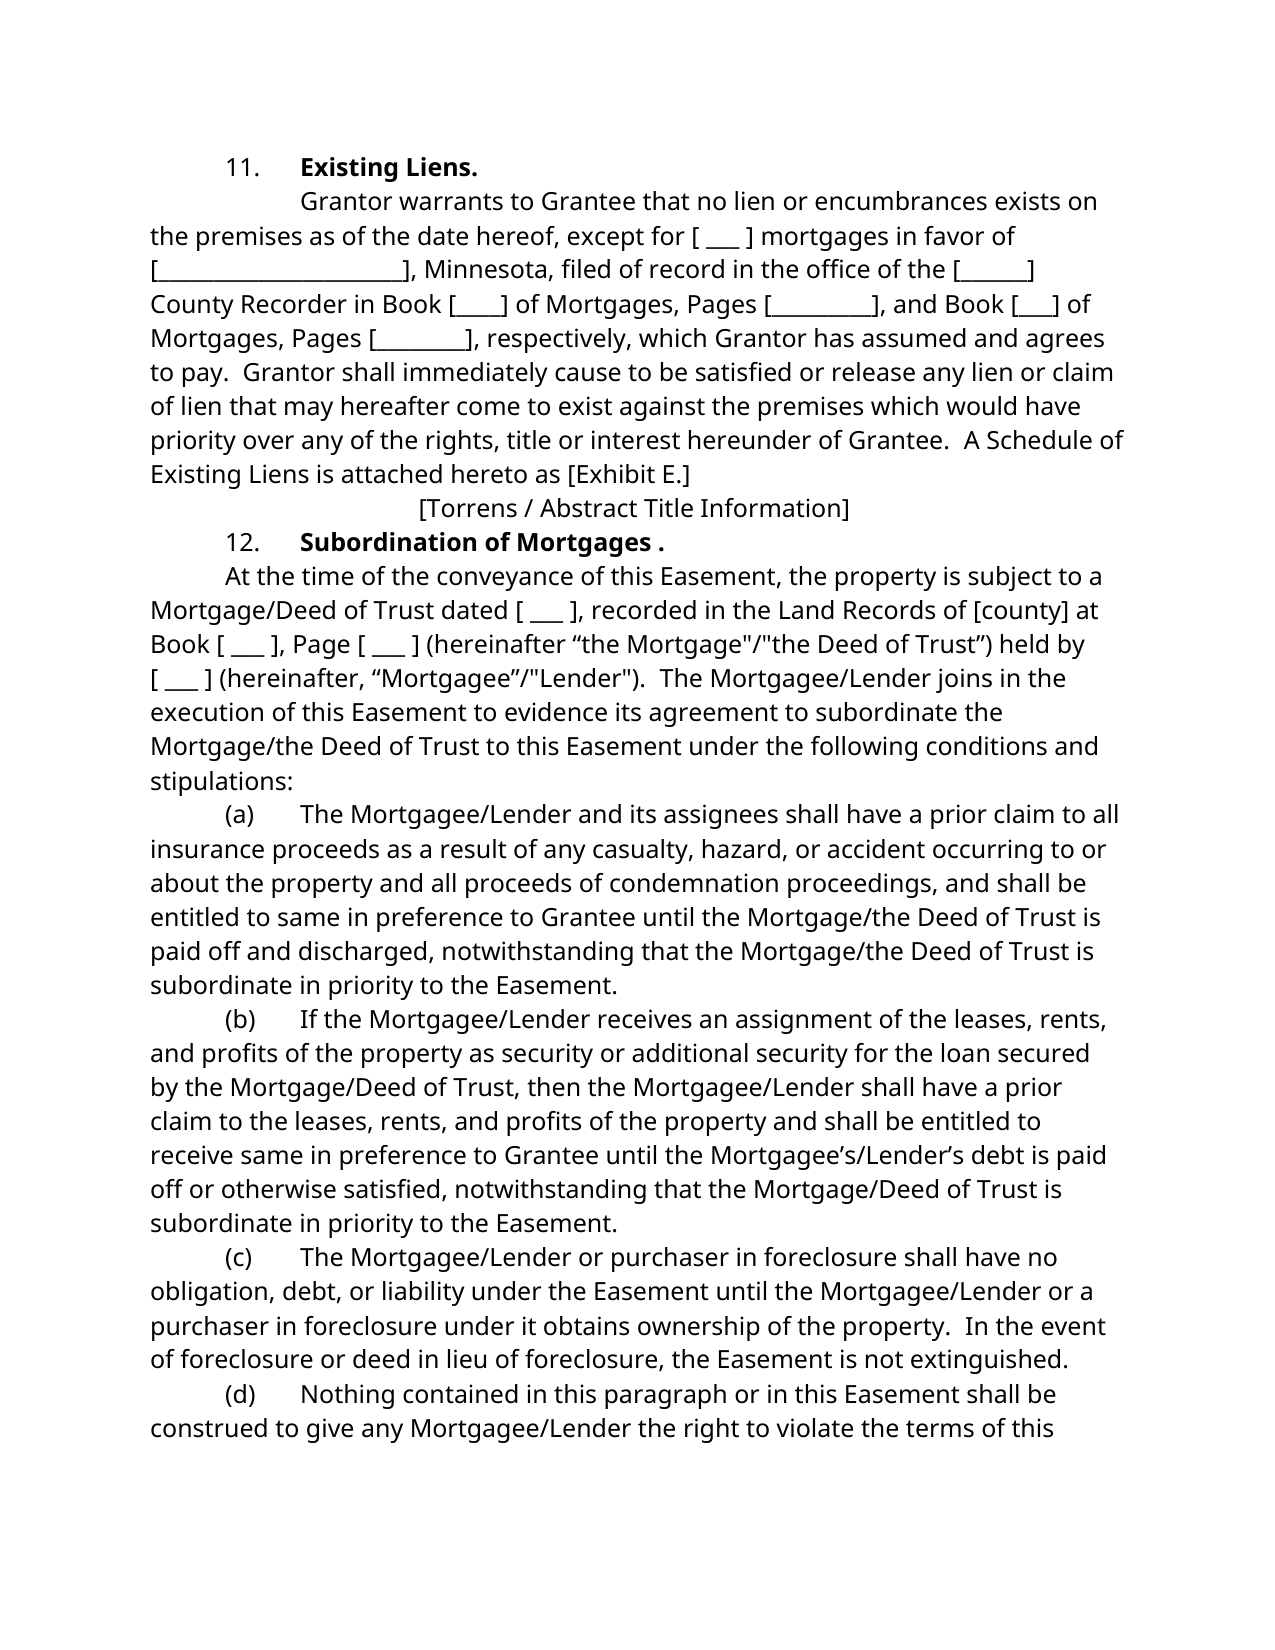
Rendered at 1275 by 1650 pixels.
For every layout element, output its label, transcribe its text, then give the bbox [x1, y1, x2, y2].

text At the time of the conveyance of this Easement, the property is subject to a Mortgage/Deed of Trust dated [ ___ ], recorded in the Land Records of [county] at Book [ ___ ], Page [ ___ ] (hereinafter “the Mortgage"/"the Deed of Trust”) held by [ ___ ] (hereinafter, “Mortgagee”/"Lender"). The Mortgagee/Lender joins in the execution of this Easement to evidence its agreement to subordinate the Mortgage/the Deed of Trust to this Easement under the following conditions and stipulations: [150, 559, 1125, 797]
text 12. Subordination of Mortgages . [150, 525, 1125, 559]
text (a) The Mortgagee/Lender and its assignees shall have a prior claim to all insurance proceeds as a result of any casualty, hazard, or accident occurring to or about the property and all proceeds of condemnation proceedings, and shall be entitled to same in preference to Grantee until the Mortgage/the Deed of Trust is paid off and discharged, notwithstanding that the Mortgage/the Deed of Trust is subordinate in priority to the Easement. [150, 797, 1125, 1002]
text (b) If the Mortgagee/Lender receives an assignment of the leases, rents, and profits of the property as security or additional security for the loan secured by the Mortgage/Deed of Trust, then the Mortgagee/Lender shall have a prior claim to the leases, rents, and profits of the property and shall be entitled to receive same in preference to Grantee until the Mortgagee’s/Lender’s debt is paid off or otherwise satisfied, notwithstanding that the Mortgage/Deed of Trust is subordinate in priority to the Easement. [150, 1002, 1125, 1240]
text 11. Existing Liens. [150, 150, 1125, 184]
text [Torrens / Abstract Title Information] [150, 491, 1125, 525]
text Grantor warrants to Grantee that no lien or encumbrances exists on the premises as of the date hereof, except for [ ___ ] mortgages in favor of [______________________], Minnesota, filed of record in the office of the [______] County Recorder in Book [____] of Mortgages, Pages [_________], and Book [___] of Mortgages, Pages [________], respectively, which Grantor has assumed and agrees to pay. Grantor shall immediately cause to be satisfied or release any lien or claim of lien that may hereafter come to exist against the premises which would have priority over any of the rights, title or interest hereunder of Grantee. A Schedule of Existing Liens is attached hereto as [Exhibit E.] [150, 184, 1125, 491]
text (c) The Mortgagee/Lender or purchaser in foreclosure shall have no obligation, debt, or liability under the Easement until the Mortgagee/Lender or a purchaser in foreclosure under it obtains ownership of the property. In the event of foreclosure or deed in lieu of foreclosure, the Easement is not extinguished. [150, 1240, 1125, 1376]
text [150, 1376, 1125, 1444]
